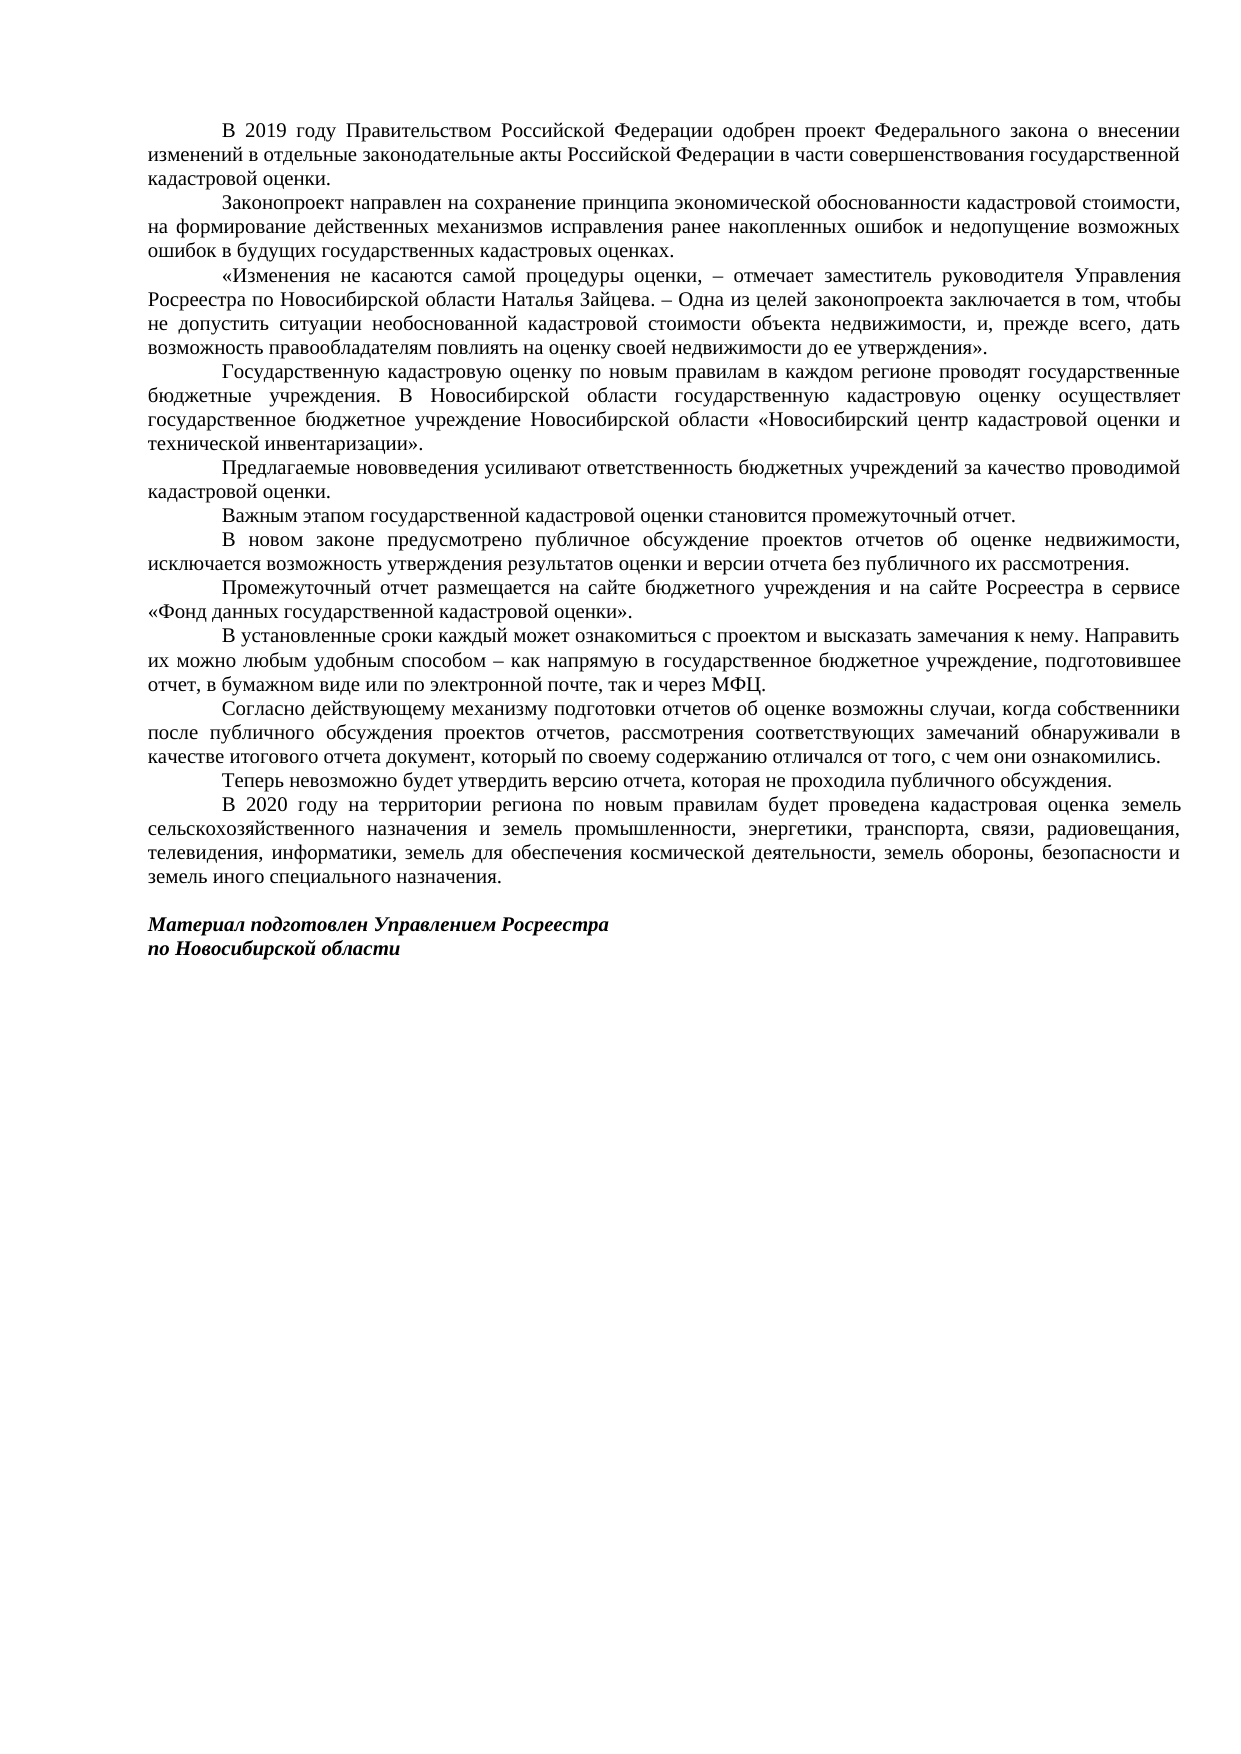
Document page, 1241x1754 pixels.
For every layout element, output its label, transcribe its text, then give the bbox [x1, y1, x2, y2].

text Государственную кадастровую оценку по новым правилам в каждом регионе проводят государственные бюджетные учреждения. В Новосибирской области государственную кадастровую оценку осуществляет государственное бюджетное учреждение Новосибирской области «Новосибирский центр кадастровой оценки и технической инвентаризации». [148, 359, 1181, 455]
text Предлагаемые нововведения усиливают ответственность бюджетных учреждений за качество проводимой кадастровой оценки. [148, 455, 1181, 503]
text В установленные сроки каждый может ознакомиться с проектом и высказать замечания к нему. Направить их можно любым удобным способом – как напрямую в государственное бюджетное учреждение, подготовившее отчет, в бумажном виде или по электронной почте, так и через МФЦ. [148, 623, 1181, 696]
text Теперь невозможно будет утвердить версию отчета, которая не проходила публичного обсуждения. [148, 768, 1181, 792]
text В 2020 году на территории региона по новым правилам будет проведена кадастровая оценка земель сельскохозяйственного назначения и земель промышленности, энергетики, транспорта, связи, радиовещания, телевидения, информатики, земель для обеспечения космической деятельности, земель обороны, безопасности и земель иного специального назначения. [148, 792, 1181, 888]
text Материал подготовлен Управлением Росреестра [148, 912, 1181, 936]
text В новом законе предусмотрено публичное обсуждение проектов отчетов об оценке недвижимости, исключается возможность утверждения результатов оценки и версии отчета без публичного их рассмотрения. [148, 527, 1181, 575]
text Законопроект направлен на сохранение принципа экономической обоснованности кадастровой стоимости, на формирование действенных механизмов исправления ранее накопленных ошибок и недопущение возможных ошибок в будущих государственных кадастровых оценках. [148, 190, 1181, 262]
text Важным этапом государственной кадастровой оценки становится промежуточный отчет. [148, 503, 1181, 527]
text «Изменения не касаются самой процедуры оценки, – отмечает заместитель руководителя Управления Росреестра по Новосибирской области Наталья Зайцева. – Одна из целей законопроекта заключается в том, чтобы не допустить ситуации необоснованной кадастровой стоимости объекта недвижимости, и, прежде всего, дать возможность правообладателям повлиять на оценку своей недвижимости до ее утверждения». [148, 262, 1181, 359]
text Промежуточный отчет размещается на сайте бюджетного учреждения и на сайте Росреестра в сервисе «Фонд данных государственной кадастровой оценки». [148, 575, 1181, 623]
text Согласно действующему механизму подготовки отчетов об оценке возможны случаи, когда собственники после публичного обсуждения проектов отчетов, рассмотрения соответствующих замечаний обнаруживали в качестве итогового отчета документ, который по своему содержанию отличался от того, с чем они ознакомились. [148, 696, 1181, 768]
text В 2019 году Правительством Российской Федерации одобрен проект Федерального закона о внесении изменений в отдельные законодательные акты Российской Федерации в части совершенствования государственной кадастровой оценки. [148, 118, 1181, 190]
text по Новосибирской области [148, 936, 1181, 960]
